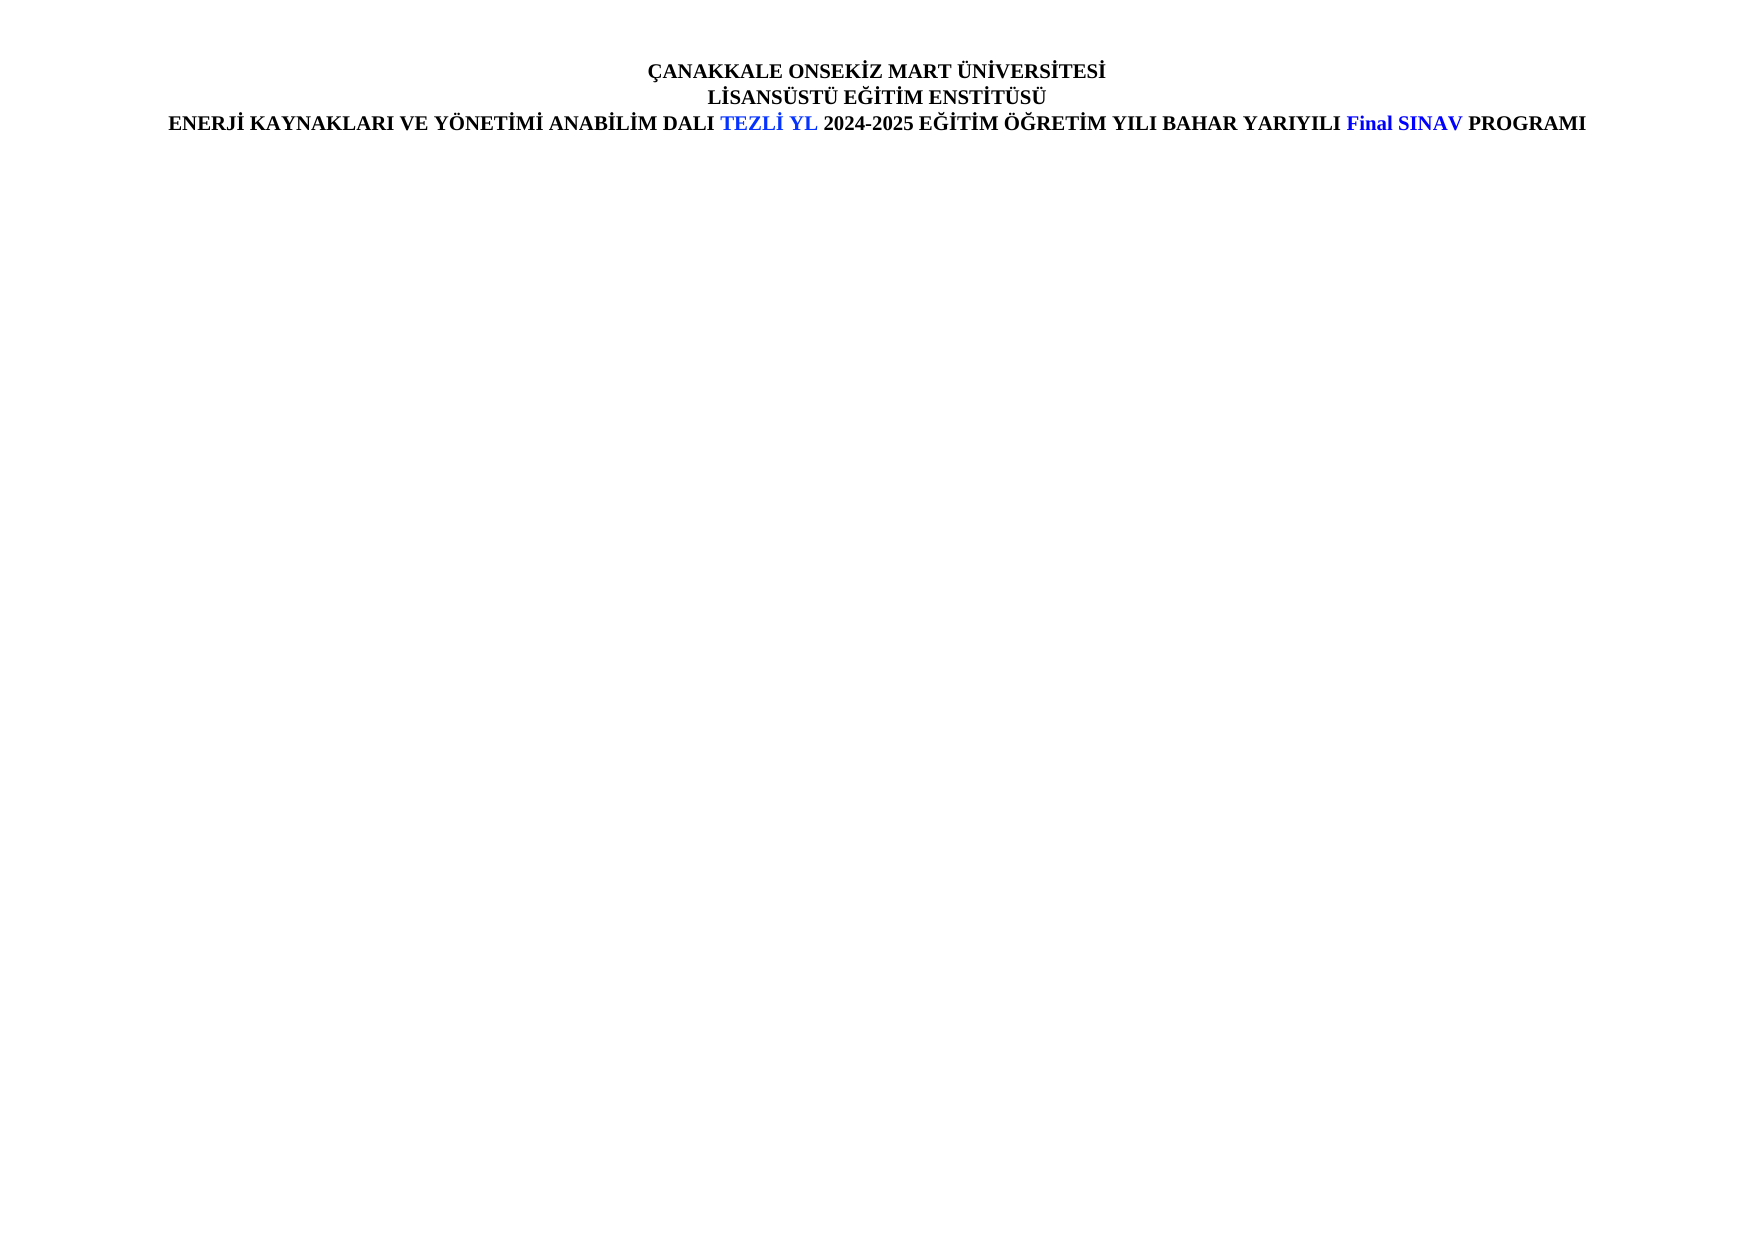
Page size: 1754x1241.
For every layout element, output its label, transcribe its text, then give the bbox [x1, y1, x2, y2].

text ÇANAKKALE ONSEKİZ MART ÜNİVERSİTESİ [75, 59, 1679, 83]
text LİSANSÜSTÜ EĞİTİM ENSTİTÜSÜ [75, 85, 1679, 109]
text ENERJİ KAYNAKLARI VE YÖNETİMİ ANABİLİM DALI TEZLİ YL 2024-2025 EĞİTİM ÖĞRETİM YILI BAHAR YARIYILI Final SINAV PROGRAMI [75, 111, 1679, 135]
